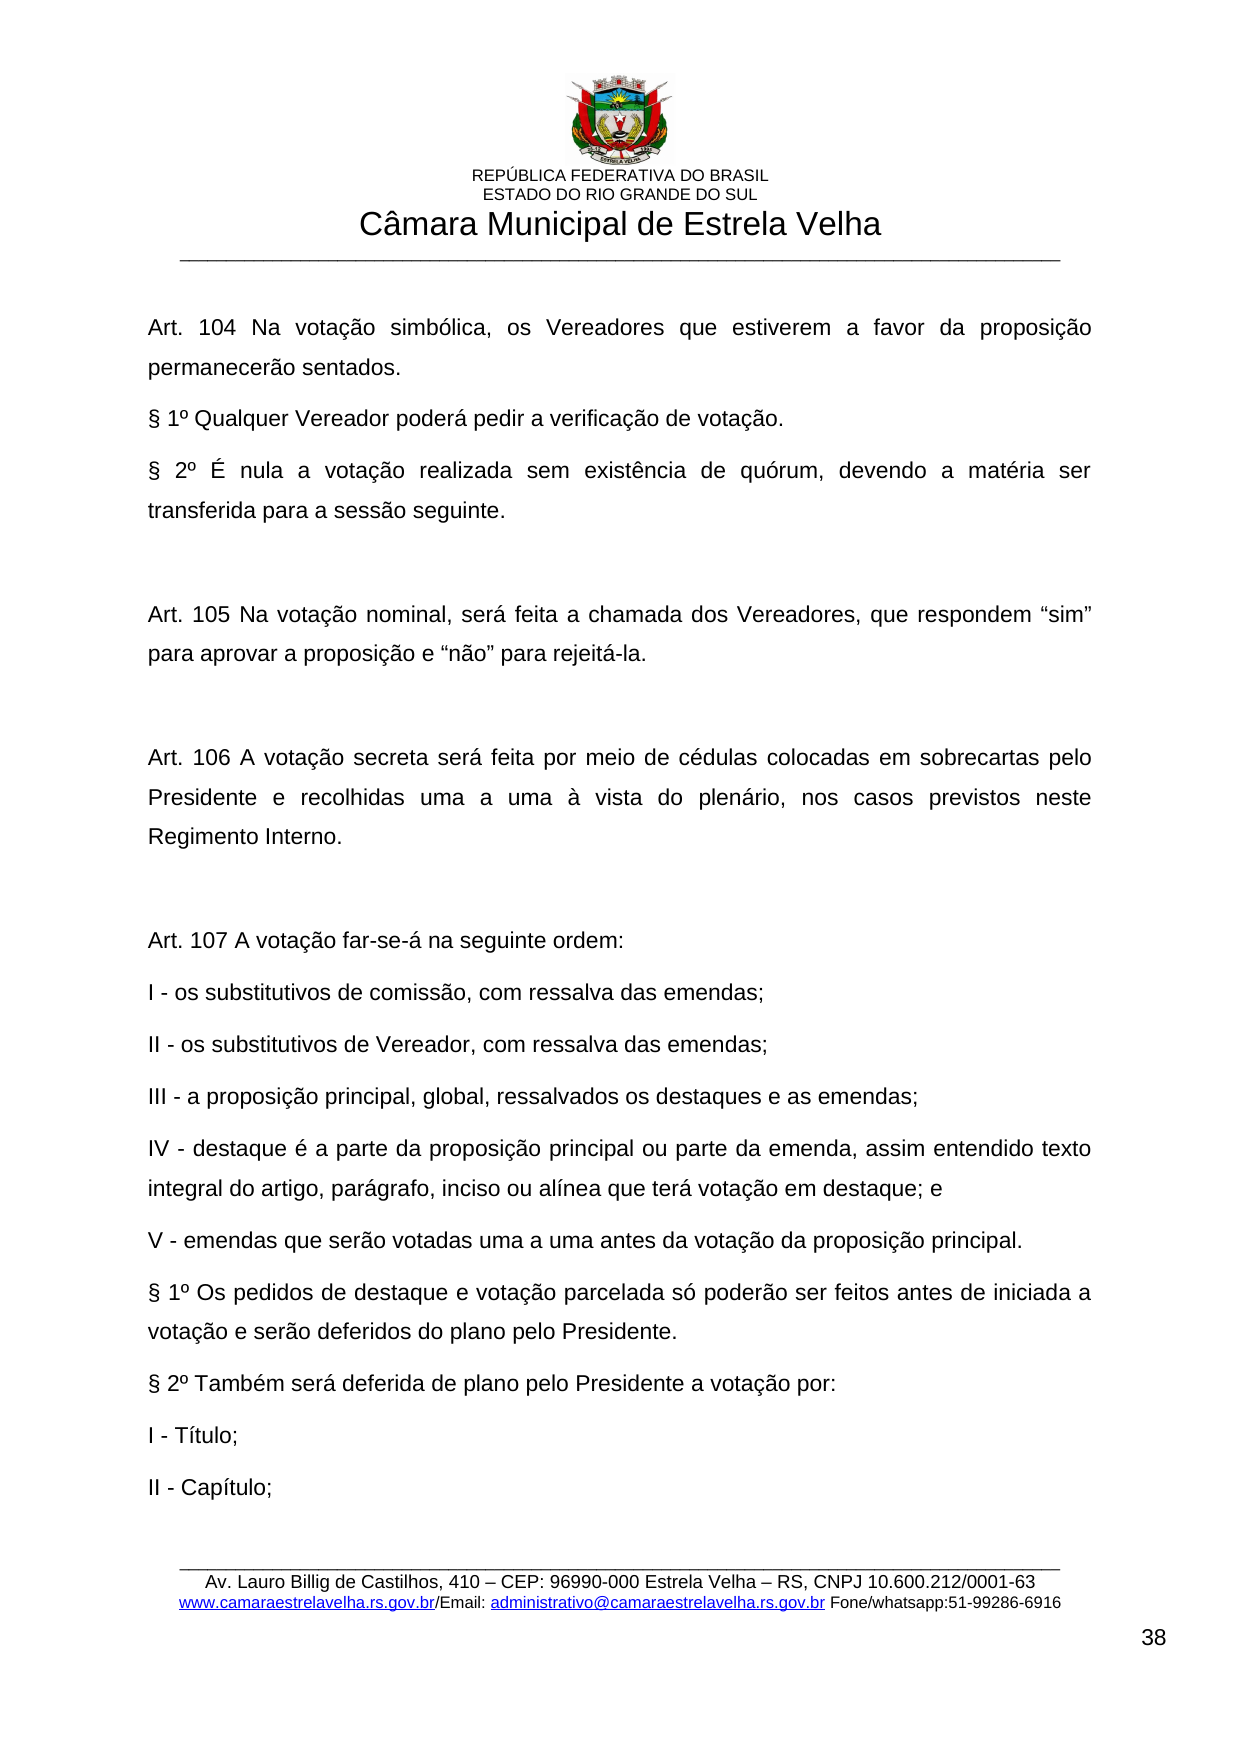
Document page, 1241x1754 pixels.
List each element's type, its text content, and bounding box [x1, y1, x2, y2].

text Art. 106 A votação secreta será feita por meio de cédulas colocadas em sobrecartas pelo Presidente e recolhidas uma a uma à vista do plenário, nos casos previstos neste Regimento Interno. [148, 744, 1092, 849]
text I - os substitutivos de comissão, com ressalva das emendas; [148, 979, 1092, 1006]
text Art. 104 Na votação simbólica, os Vereadores que estiverem a favor da proposição permanecerão sentados. [148, 314, 1092, 380]
text § 1º Os pedidos de destaque e votação parcelada só poderão ser feitos antes de iniciada a votação e serão deferidos do plano pelo Presidente. [148, 1278, 1092, 1344]
text I - Título; [148, 1422, 1092, 1448]
text § 2º Também será deferida de plano pelo Presidente a votação por: [148, 1370, 1092, 1396]
text III - a proposição principal, global, ressalvados os destaques e as emendas; [148, 1083, 1092, 1109]
text § 1º Qualquer Vereador poderá pedir a verificação de votação. [148, 405, 1092, 432]
text Art. 105 Na votação nominal, será feita a chamada dos Vereadores, que respondem “sim” para aprovar a proposição e “não” para rejeitá-la. [148, 601, 1092, 667]
text II - Capítulo; [148, 1474, 1092, 1500]
text II - os substitutivos de Vereador, com ressalva das emendas; [148, 1031, 1092, 1057]
text V - emendas que serão votadas uma a uma antes da votação da proposição principal. [148, 1227, 1092, 1253]
text Art. 107 A votação far-se-á na seguinte ordem: [148, 927, 1092, 953]
text § 2º É nula a votação realizada sem existência de quórum, devendo a matéria ser transferida para a sessão seguinte. [148, 457, 1092, 523]
text IV - destaque é a parte da proposição principal ou parte da emenda, assim entendido texto integral do artigo, parágrafo, inciso ou alínea que terá votação em destaque; e [148, 1135, 1092, 1201]
picture [564, 73, 676, 166]
